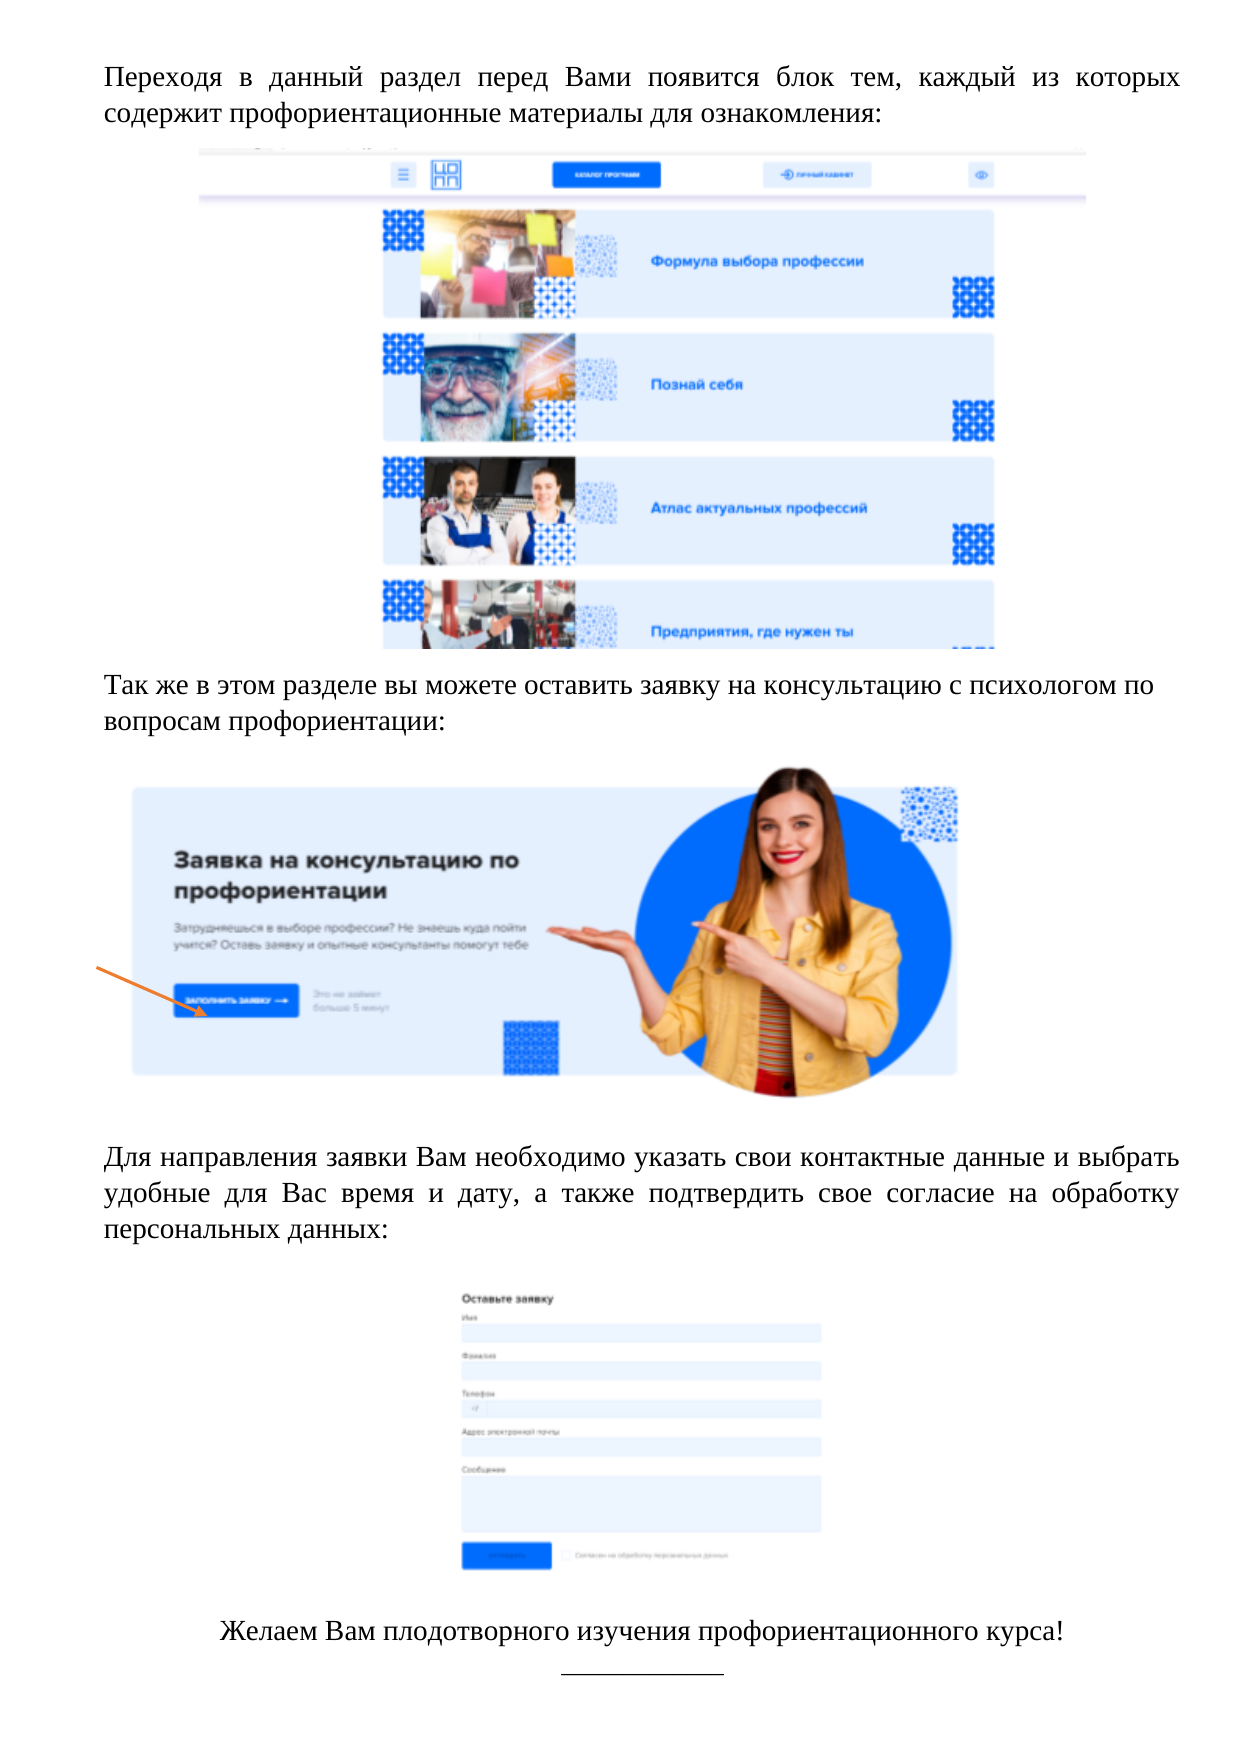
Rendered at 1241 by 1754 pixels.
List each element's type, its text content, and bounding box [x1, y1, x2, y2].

text Для направления заявки Вам необходимо указать свои контактные данные и выбрать удобные для Вас время и дату, а также подтвердить свое согласие на обработку персональных данных: [103, 1139, 1181, 1245]
picture [103, 756, 1005, 1120]
text Так же в этом разделе вы можете оставить заявку на консультацию с психологом по вопросам профориентации: [103, 667, 1181, 737]
text _____________ [103, 1649, 1181, 1678]
picture [198, 148, 1087, 649]
text Переходя в данный раздел перед Вами появится блок тем, каждый из которых содержит профориентационные материалы для ознакомления: [103, 59, 1181, 129]
picture [415, 1263, 870, 1594]
text Желаем Вам плодотворного изучения профориентационного курса! [103, 1613, 1181, 1646]
